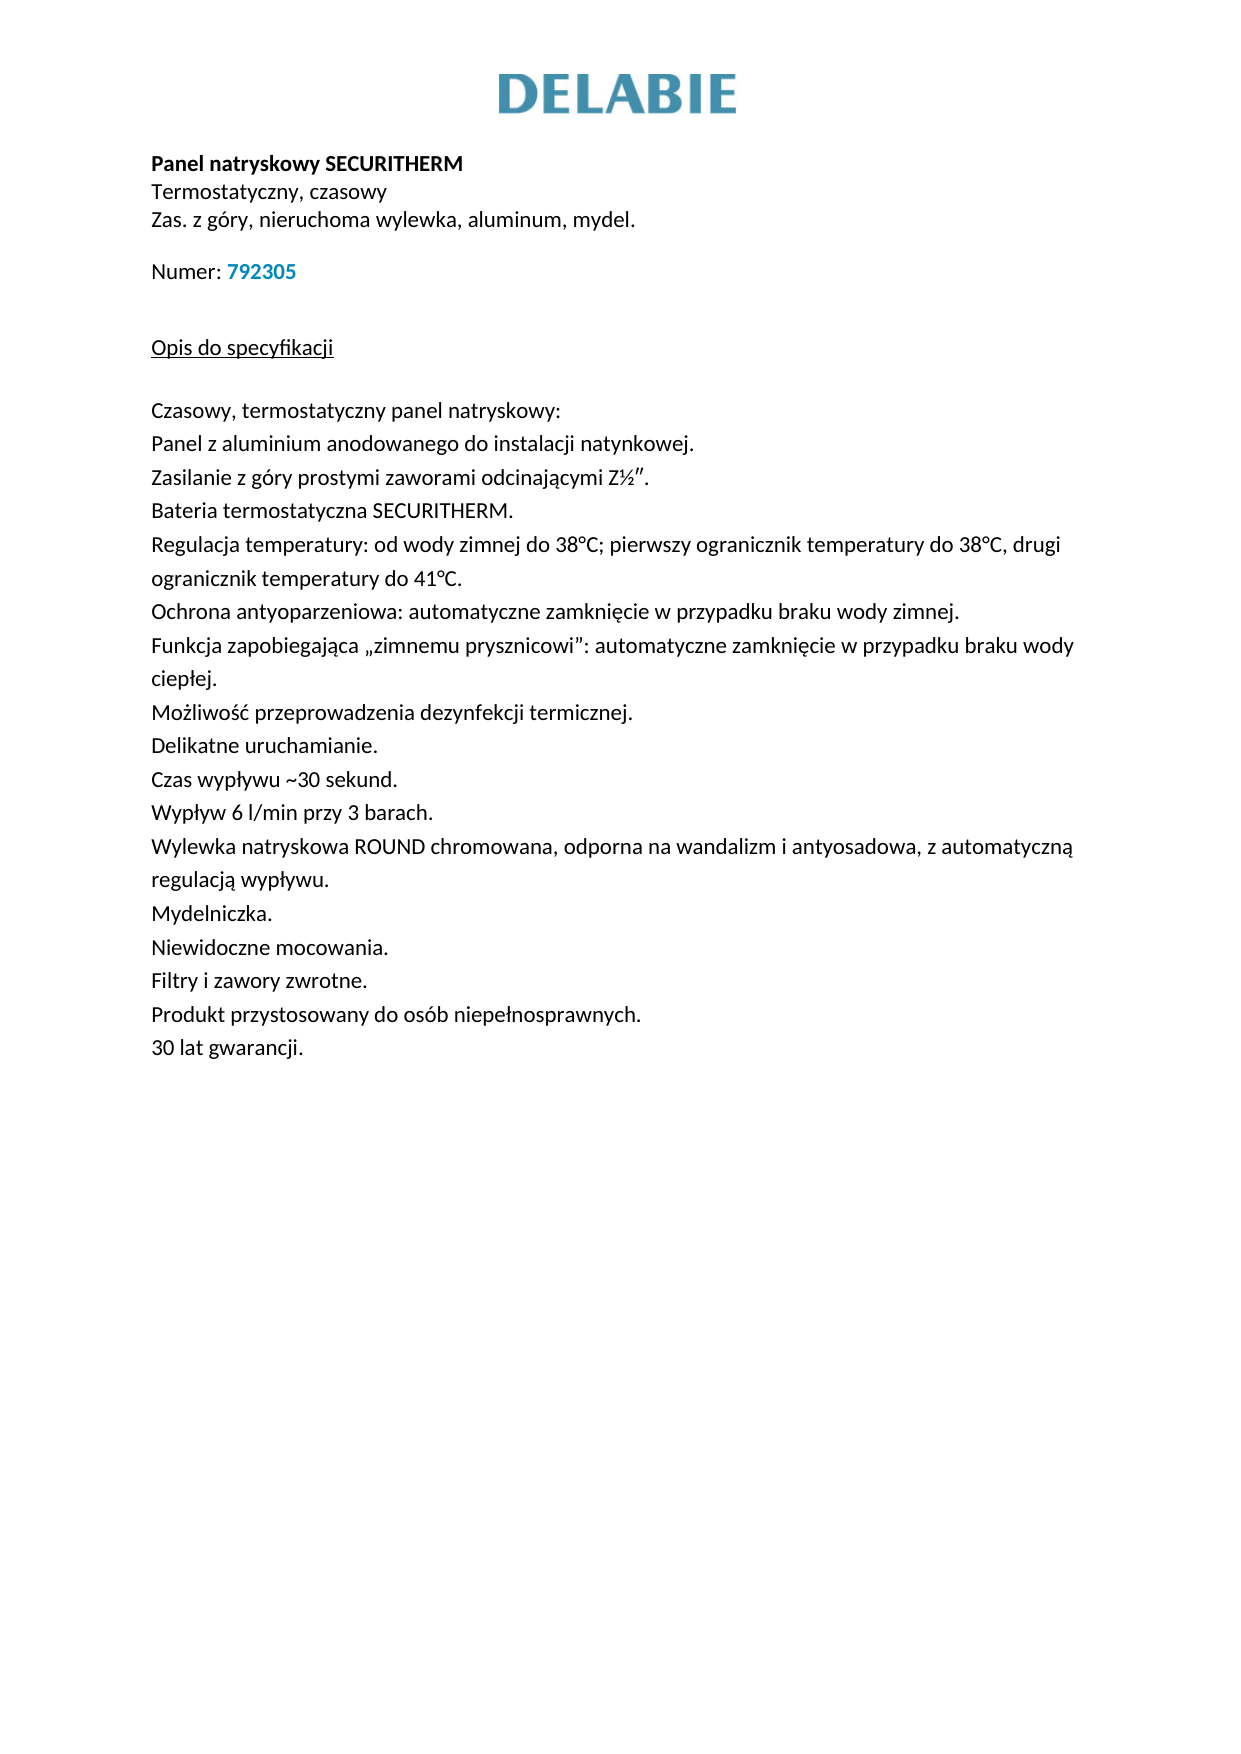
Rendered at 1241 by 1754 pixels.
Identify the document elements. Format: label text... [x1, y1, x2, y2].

text Funkcja zapobiegająca „zimnemu prysznicowi”: automatyczne zamknięcie w przypadku braku wody ciepłej. [151, 631, 1084, 692]
text Możliwość przeprowadzenia dezynfekcji termicznej. [151, 698, 1084, 726]
text Bateria termostatyczna SECURITHERM. [151, 497, 1084, 525]
text Niewidoczne mocowania. [151, 933, 1084, 961]
text Ochrona antyoparzeniowa: automatyczne zamknięcie w przypadku braku wody zimnej. [151, 597, 1084, 625]
text Termostatyczny, czasowy [151, 177, 1084, 205]
text Czas wypływu ~30 sekund. [151, 765, 1084, 793]
text Czasowy, termostatyczny panel natryskowy: [151, 396, 1084, 424]
text Mydelniczka. [151, 899, 1084, 927]
text 30 lat gwarancji. [151, 1033, 1084, 1061]
text Produkt przystosowany do osób niepełnosprawnych. [151, 1000, 1084, 1028]
text Wylewka natryskowa ROUND chromowana, odporna na wandalizm i antyosadowa, z automatyczną regulacją wypływu. [151, 832, 1084, 894]
text Numer: 792305 [151, 257, 1084, 285]
text Filtry i zawory zwrotne. [151, 966, 1084, 994]
picture [497, 74, 738, 114]
text Panel natryskowy SECURITHERM [151, 149, 1084, 177]
text Regulacja temperatury: od wody zimnej do 38°C; pierwszy ogranicznik temperatury do 38°C, drugi ogranicznik temperatury do 41°C. [151, 530, 1084, 592]
text Wypływ 6 l/min przy 3 barach. [151, 798, 1084, 827]
text Zas. z góry, nieruchoma wylewka, aluminum, mydel. [151, 205, 1084, 233]
text Delikatne uruchamianie. [151, 731, 1084, 759]
text Zasilanie z góry prostymi zaworami odcinającymi Z½″. [151, 463, 1084, 491]
text Panel z aluminium anodowanego do instalacji natynkowej. [151, 429, 1084, 458]
text Opis do specyfikacji [151, 333, 1084, 361]
